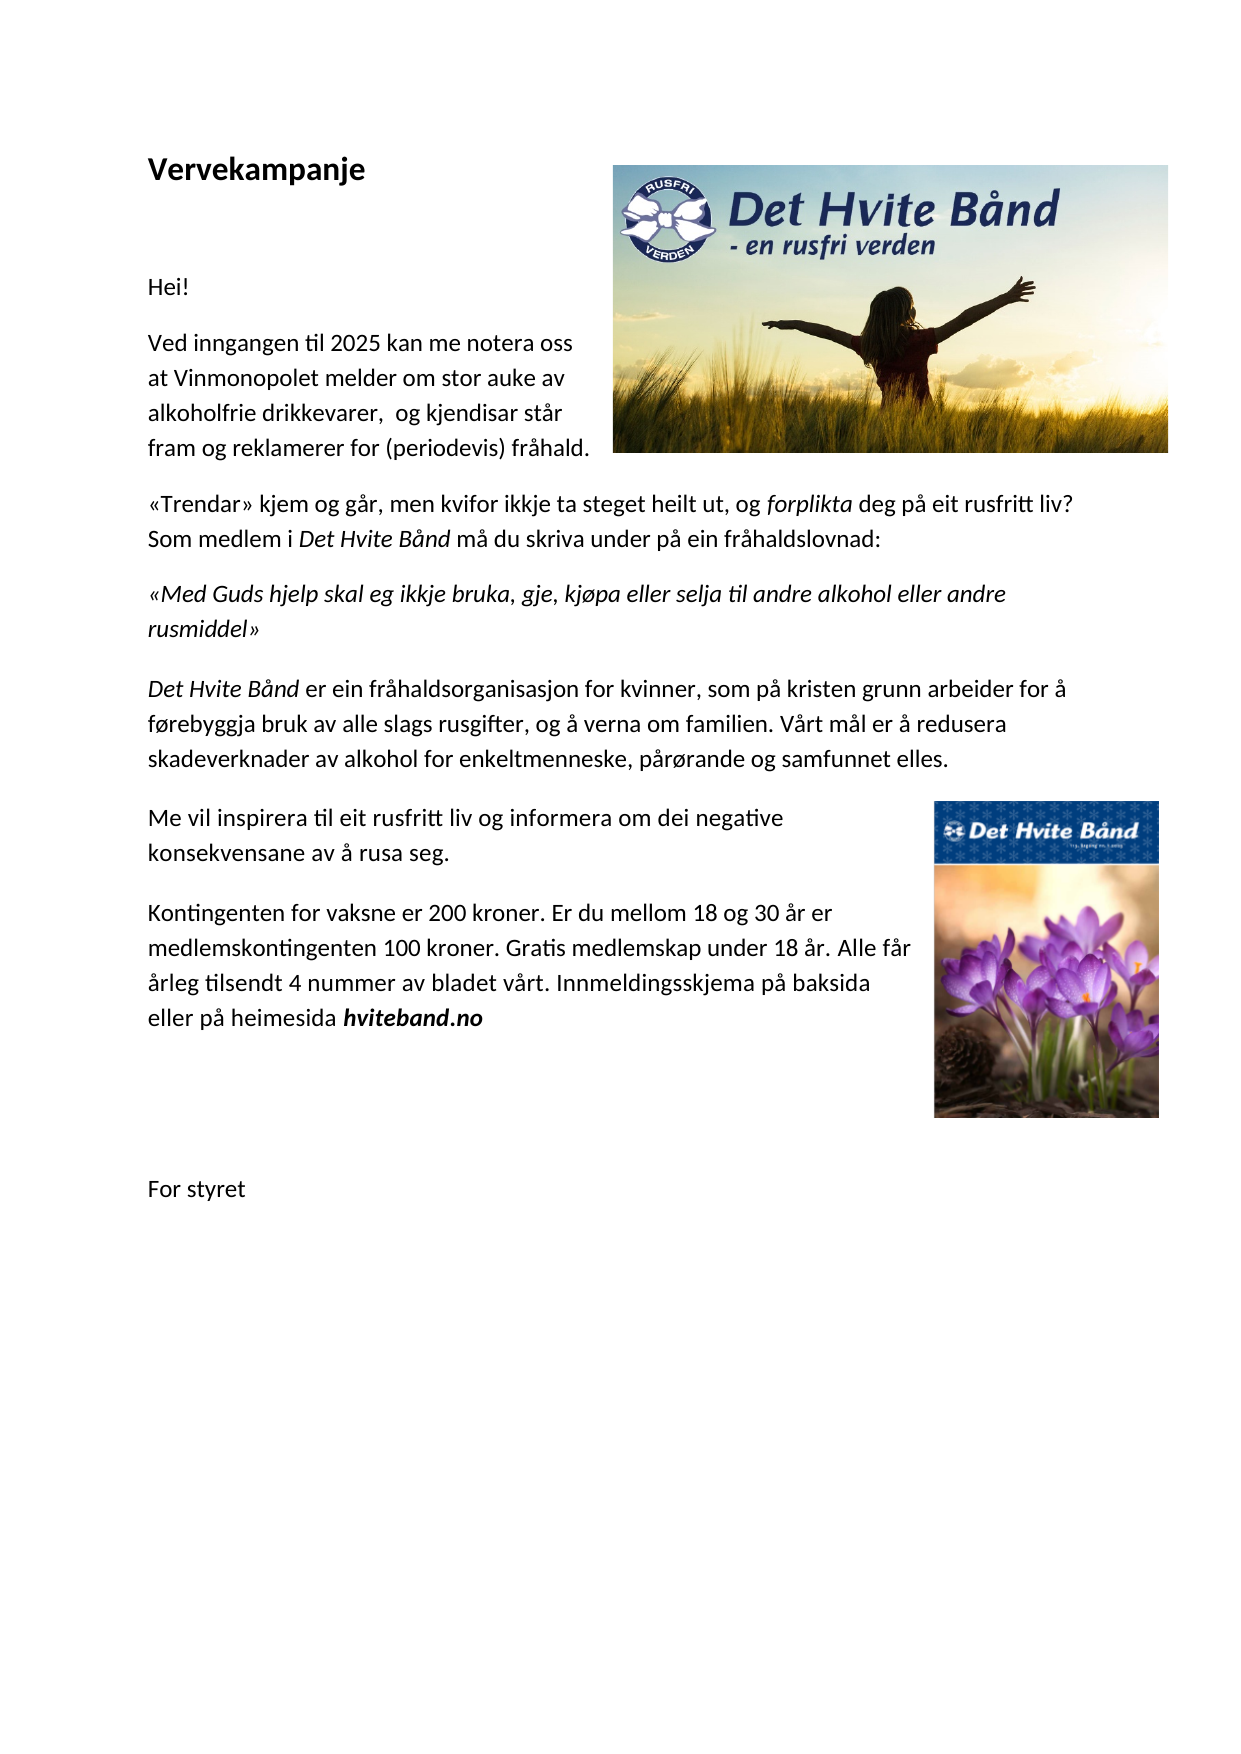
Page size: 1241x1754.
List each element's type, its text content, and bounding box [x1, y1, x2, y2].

text Hei! [148, 271, 612, 302]
text Kontingenten for vaksne er 200 kroner. Er du mellom 18 og 30 år er medlemskontingenten 100 kroner. Gratis medlemskap under 18 år. Alle får årleg tilsendt 4 nummer av bladet vårt. Innmeldingsskjema på baksida eller på heimesida hviteband.no [148, 827, 933, 962]
text For styret [148, 1103, 1093, 1134]
picture [933, 728, 1160, 1048]
text «Trendar» kjem og går, men kvifor ikkje ta steget heilt ut, og forplikta deg på eit rusfritt liv? Som medlem i Det Hvite Bånd må du skriva under på ein fråhaldslovnad: [148, 418, 1093, 483]
text Hei! [613, 271, 1093, 302]
text Me vil inspirera til eit rusfritt liv og informera om dei negative konsekvensane av å rusa seg. [148, 732, 933, 798]
text Ved inngangen til 2025 kan me notera oss at Vinmonopolet melder om stor auke av alkoholfrie drikkevarer, og kjendisar står fram og reklamerer for (periodevis) fråhald. [148, 327, 612, 392]
text Vervekampanje [148, 148, 1093, 188]
text «Med Guds hjelp skal eg ikkje bruka, gje, kjøpa eller selja til andre alkohol eller andre rusmiddel» [148, 508, 1093, 574]
text Ved inngangen til 2025 kan me notera oss at Vinmonopolet melder om stor auke av alkoholfrie drikkevarer, og kjendisar står fram og reklamerer for (periodevis) fråhald. [613, 327, 1093, 392]
text Det Hvite Bånd er ein fråhaldsorganisasjon for kvinner, som på kristen grunn arbeider for å førebyggja bruk av alle slags rusgifter, og å verna om familien. Vårt mål er å redusera skadeverknader av alkohol for enkeltmenneske, pårørande og samfunnet elles. [148, 603, 1093, 703]
